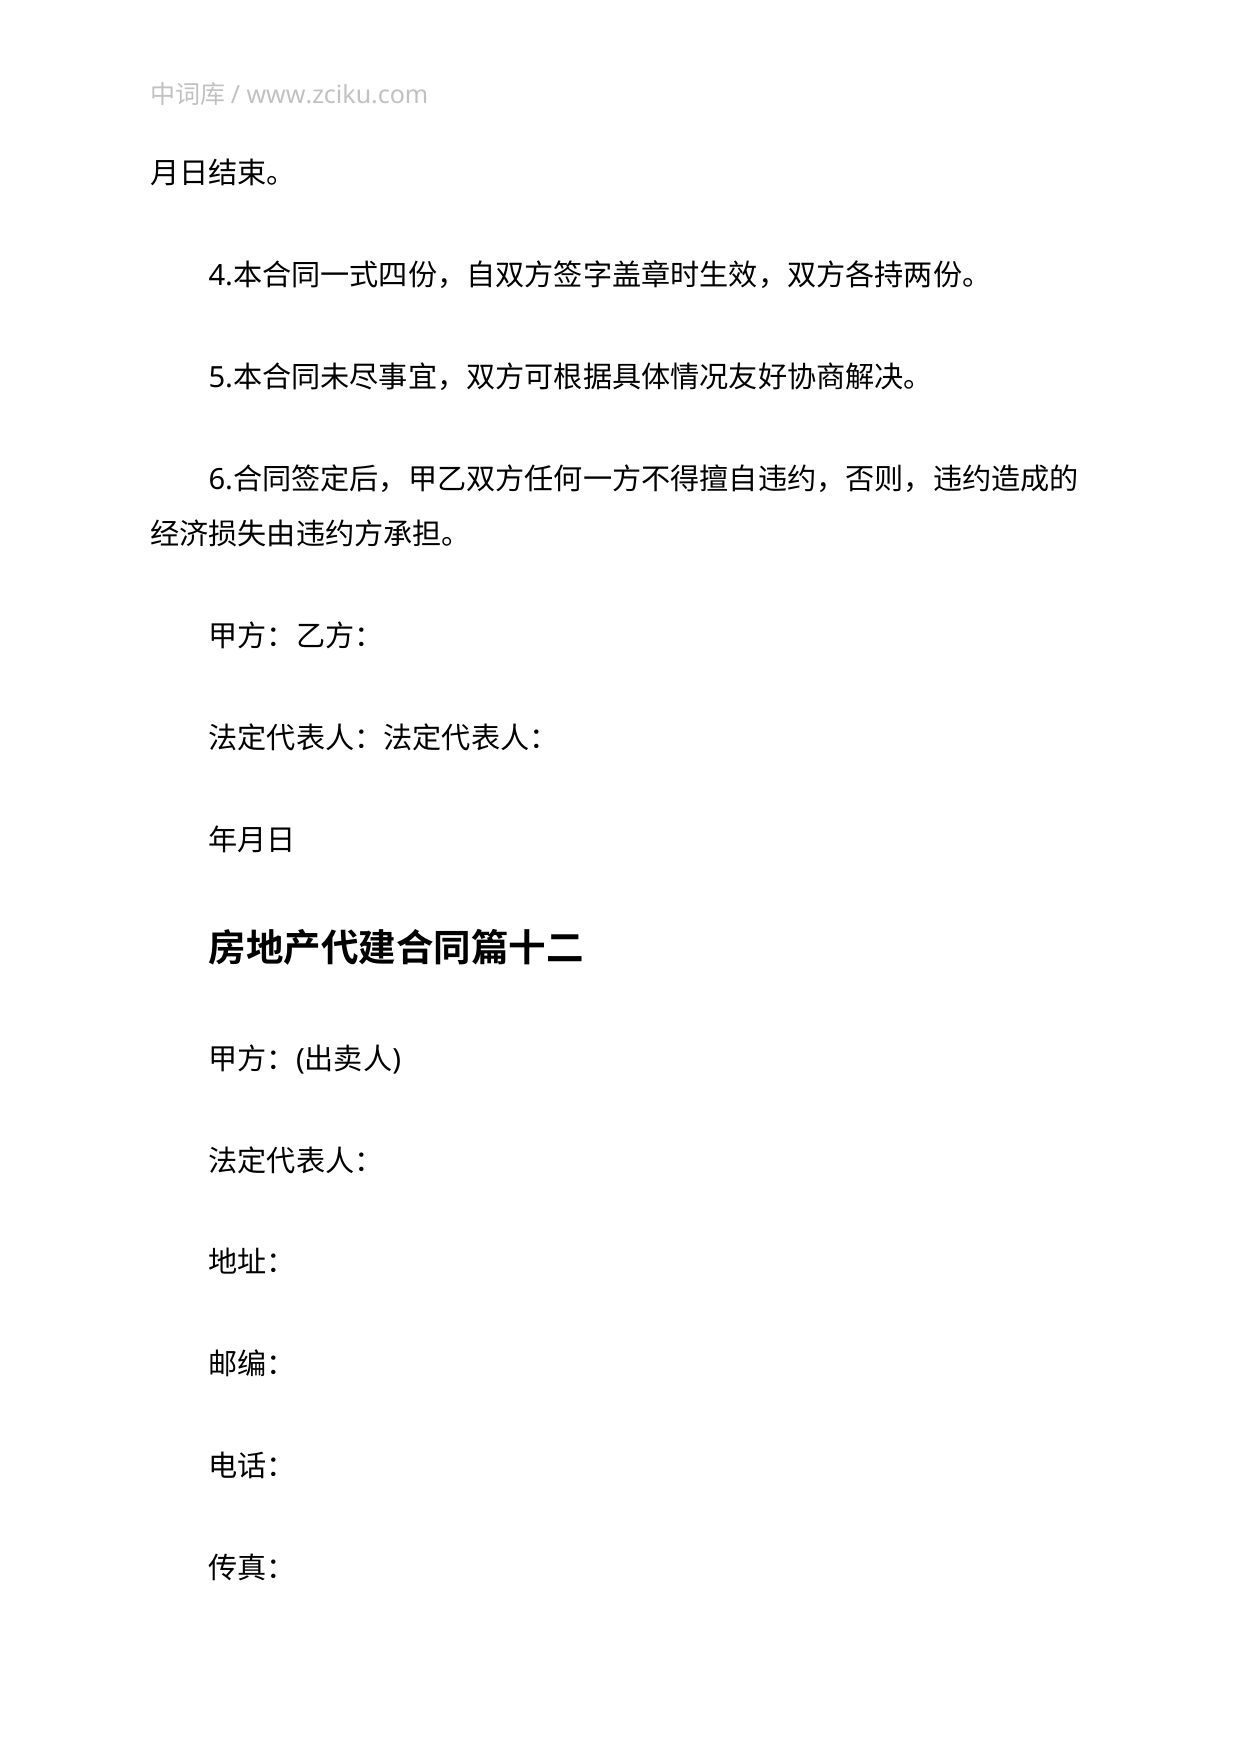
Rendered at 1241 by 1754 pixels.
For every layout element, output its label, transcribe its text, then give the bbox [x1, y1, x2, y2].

text 邮编： [150, 1341, 1090, 1383]
text 6.合同签定后，甲乙双方任何一方不得擅自违约，否则，违约造成的经济损失由违约方承担。 [150, 456, 1090, 553]
text 传真： [150, 1544, 1090, 1587]
text 地址： [150, 1239, 1090, 1281]
text 房地产代建合同篇十二 [150, 918, 1090, 972]
text 年月日 [150, 816, 1090, 858]
text 电话： [150, 1442, 1090, 1485]
text 法定代表人：法定代表人： [150, 714, 1090, 757]
text 4.本合同一式四份，自双方签字盖章时生效，双方各持两份。 [150, 252, 1090, 294]
text 甲方：(出卖人) [150, 1035, 1090, 1078]
text 法定代表人： [150, 1137, 1090, 1179]
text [150, 150, 1090, 192]
text 5.本合同未尽事宜，双方可根据具体情况友好协商解决。 [150, 354, 1090, 396]
text 甲方：乙方： [150, 612, 1090, 655]
